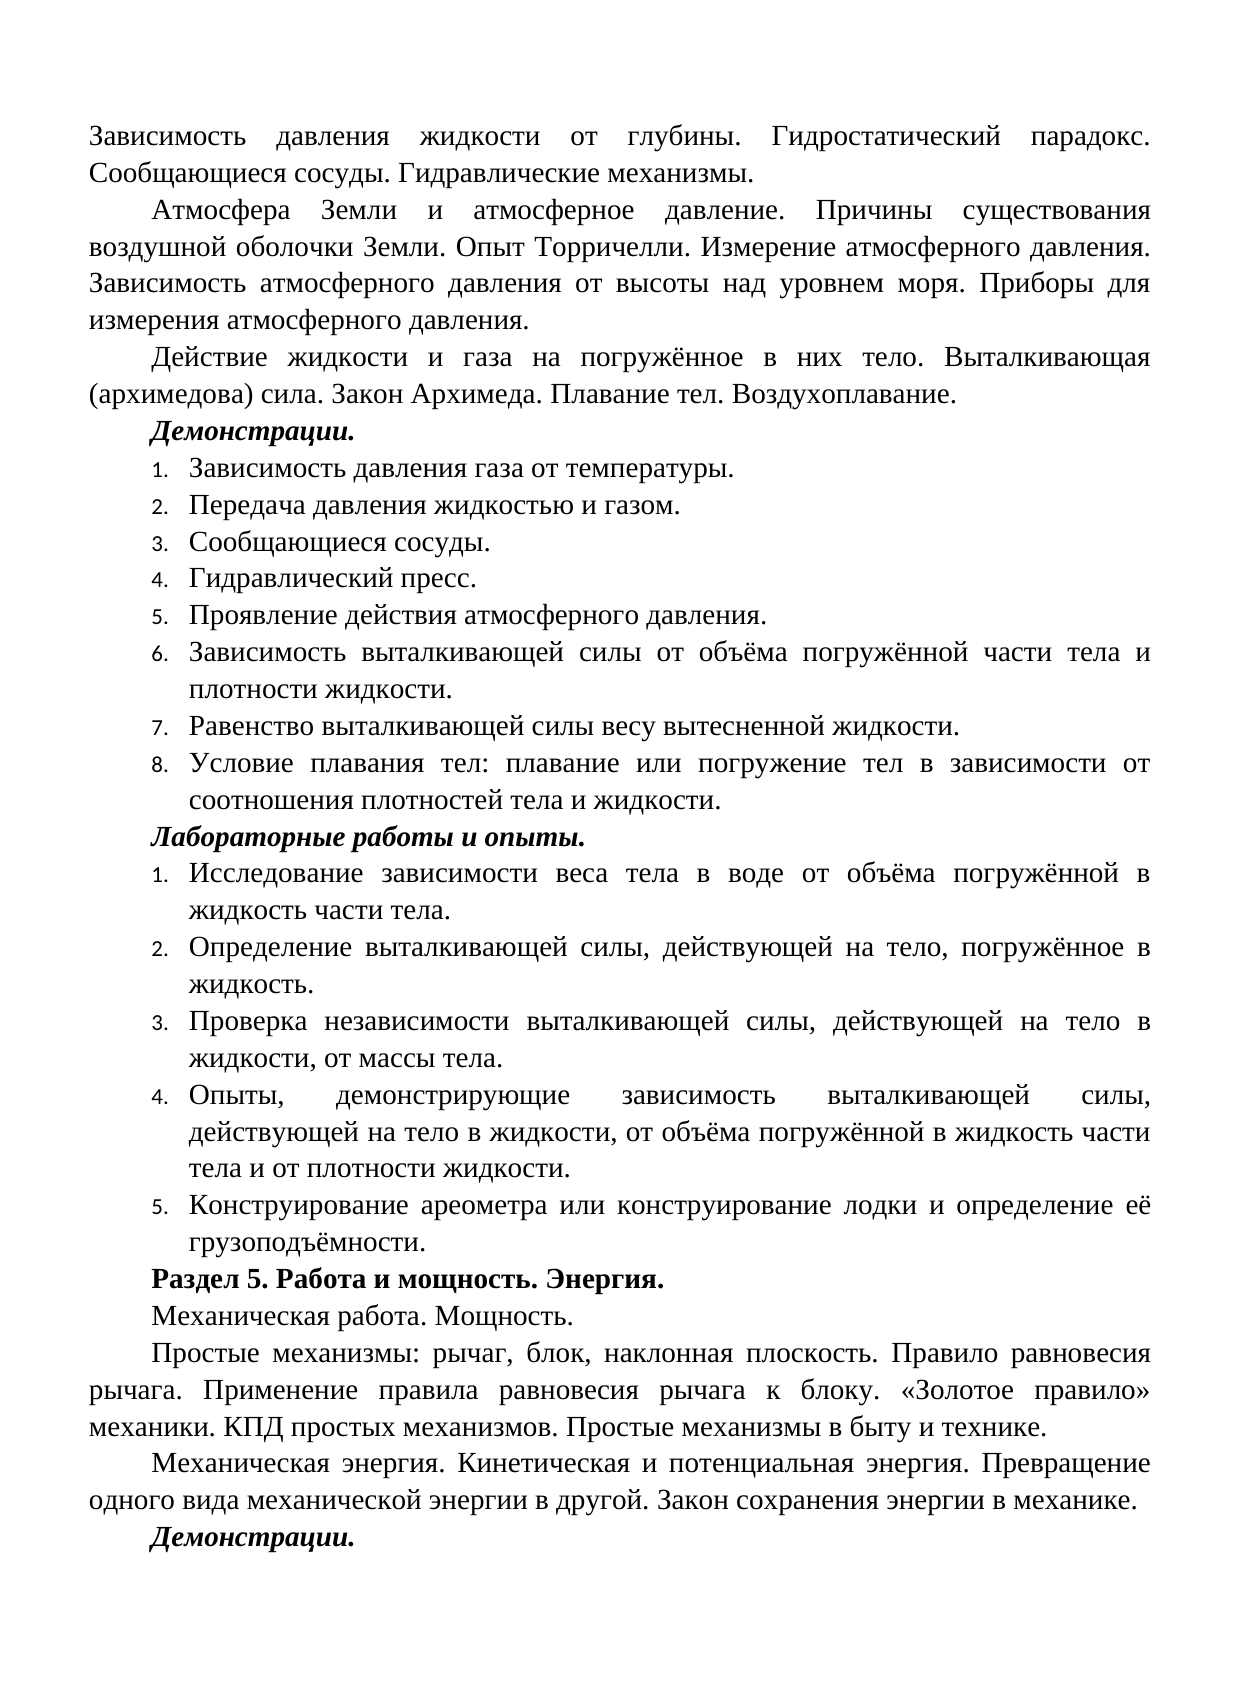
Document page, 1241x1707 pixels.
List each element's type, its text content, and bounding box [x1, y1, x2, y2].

list Конструирование ареометра или конструирование лодки и определение её грузоподъёмности. [151, 1187, 1152, 1258]
text Демонстрации. [89, 1519, 1152, 1553]
list Передача давления жидкостью и газом. [151, 487, 1152, 520]
text Демонстрации. [89, 413, 1152, 447]
text Лабораторные работы и опыты. [89, 819, 1152, 852]
list Зависимость давления газа от температуры. [151, 450, 1152, 483]
list Опыты, демонстрирующие зависимость выталкивающей силы, действующей на тело в жидкости, от объёма погружённой в жидкость части тела и от плотности жидкости. [151, 1077, 1152, 1184]
list Проверка независимости выталкивающей силы, действующей на тело в жидкости, от массы тела. [151, 1003, 1152, 1073]
list Исследование зависимости веса тела в воде от объёма погружённой в жидкость части тела. [151, 856, 1152, 926]
list Условие плавания тел: плавание или погружение тел в зависимости от соотношения плотностей тела и жидкости. [151, 745, 1152, 815]
list Гидравлический пресс. [151, 561, 1152, 594]
text Действие жидкости и газа на погружённое в них тело. Выталкивающая (архимедова) сила. Закон Архимеда. Плавание тел. Воздухоплавание. [89, 339, 1152, 410]
text Механическая работа. Мощность. [89, 1298, 1152, 1332]
text Механическая энергия. Кинетическая и потенциальная энергия. Превращение одного вида механической энергии в другой. Закон сохранения энергии в механике. [89, 1446, 1152, 1516]
list Проявление действия атмосферного давления. [151, 597, 1152, 631]
list Сообщающиеся сосуды. [151, 524, 1152, 557]
list Зависимость выталкивающей силы от объёма погружённой части тела и плотности жидкости. [151, 634, 1152, 705]
text Раздел 5. Работа и мощность. Энергия. [89, 1261, 1152, 1295]
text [89, 118, 1152, 188]
list Равенство выталкивающей силы весу вытесненной жидкости. [151, 708, 1152, 742]
list Определение выталкивающей силы, действующей на тело, погружённое в жидкость. [151, 929, 1152, 1000]
text Атмосфера Земли и атмосферное давление. Причины существования воздушной оболочки Земли. Опыт Торричелли. Измерение атмосферного давления. Зависимость атмосферного давления от высоты над уровнем моря. Приборы для измерения атмосферного давления. [89, 192, 1152, 336]
text Простые механизмы: рычаг, блок, наклонная плоскость. Правило равновесия рычага. Применение правила равновесия рычага к блоку. «Золотое правило» механики. КПД простых механизмов. Простые механизмы в быту и технике. [89, 1335, 1152, 1442]
